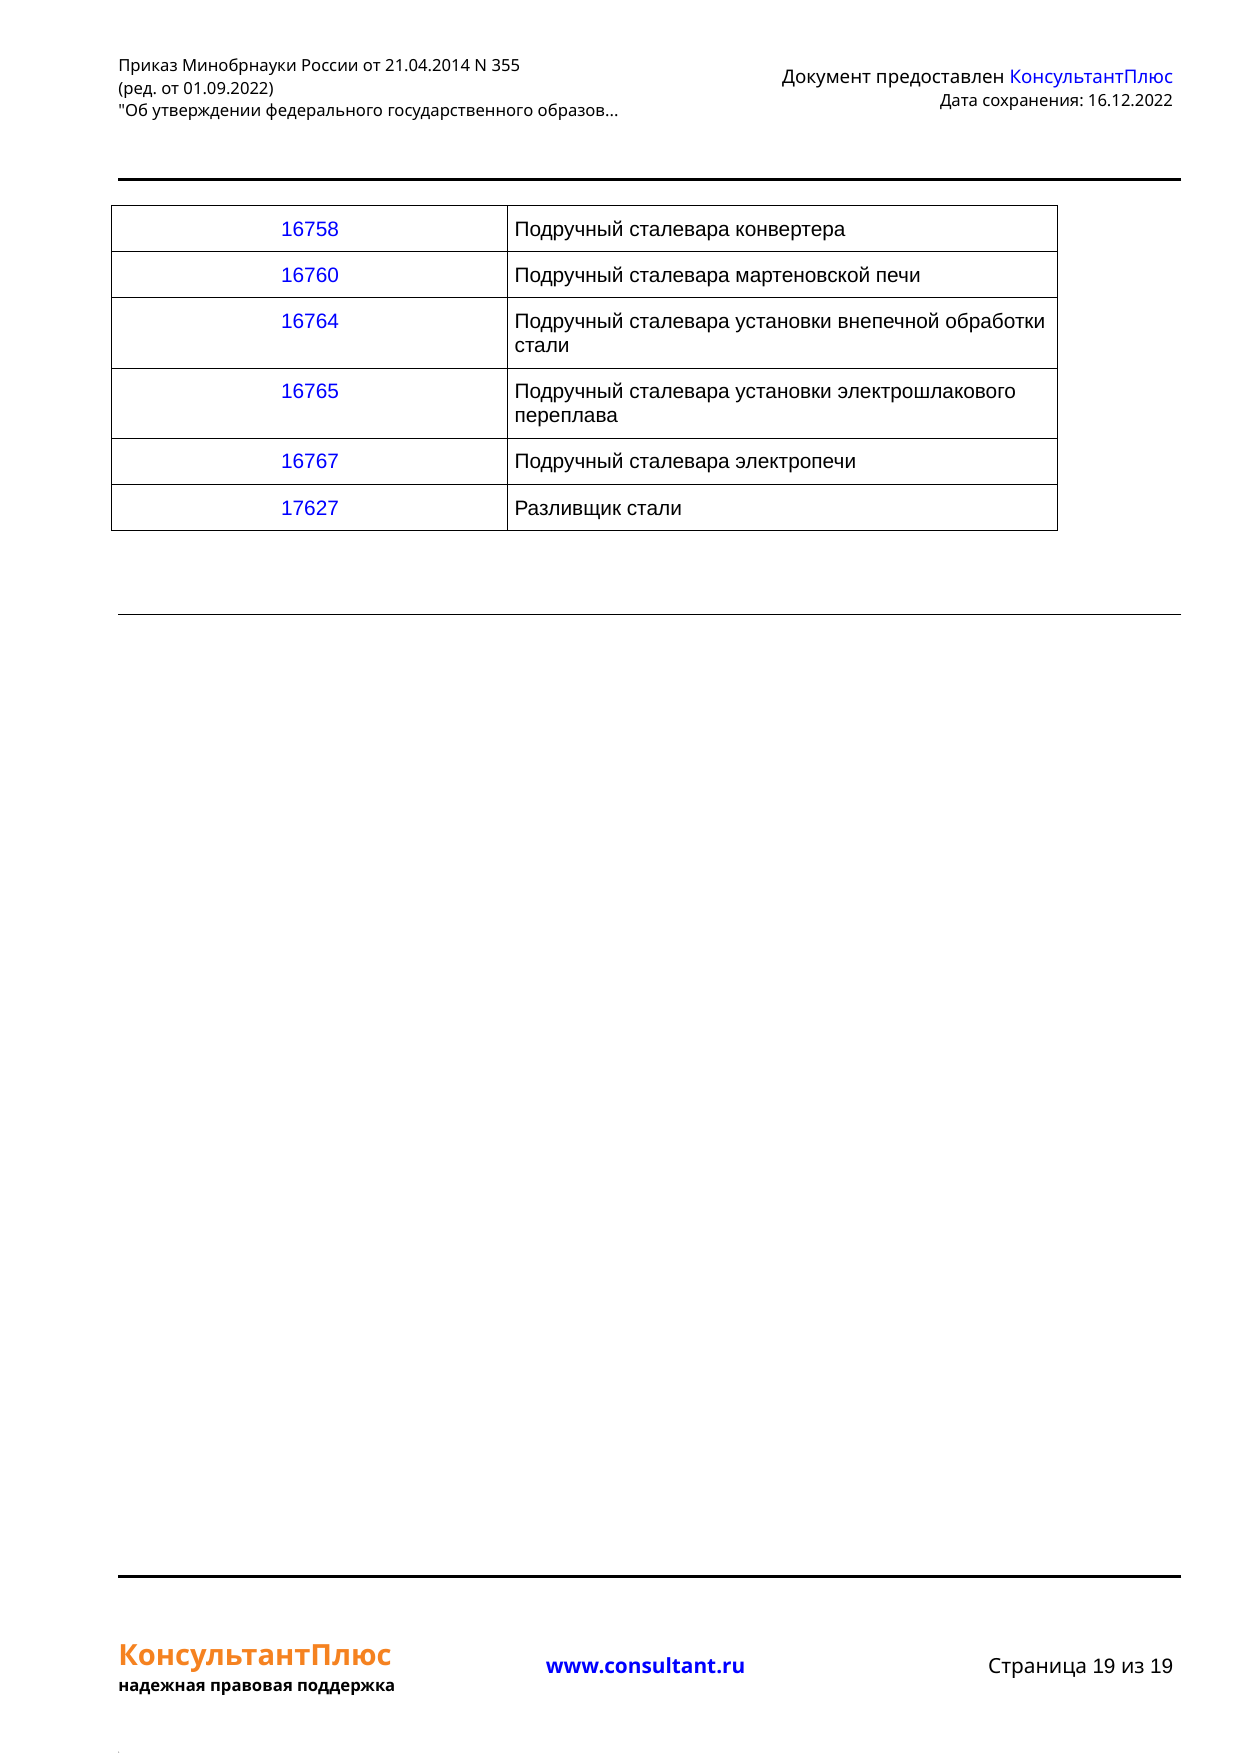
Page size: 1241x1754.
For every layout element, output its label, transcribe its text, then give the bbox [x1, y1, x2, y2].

table_cell 16767 [112, 439, 507, 484]
table_cell 17627 [112, 485, 507, 530]
table_cell Подручный сталевара мартеновской печи [508, 252, 1057, 297]
table_cell Подручный сталевара конвертера [508, 206, 1057, 251]
table_cell 16758 [112, 206, 507, 251]
table_cell 16765 [112, 369, 507, 438]
table_cell Подручный сталевара установки внепечной обработки стали [508, 298, 1057, 367]
table_cell 16760 [112, 252, 507, 297]
table_cell 16764 [112, 298, 507, 367]
table_cell Подручный сталевара электропечи [508, 439, 1057, 484]
table_cell Разливщик стали [508, 485, 1057, 530]
table_cell Подручный сталевара установки электрошлакового переплава [508, 369, 1057, 438]
